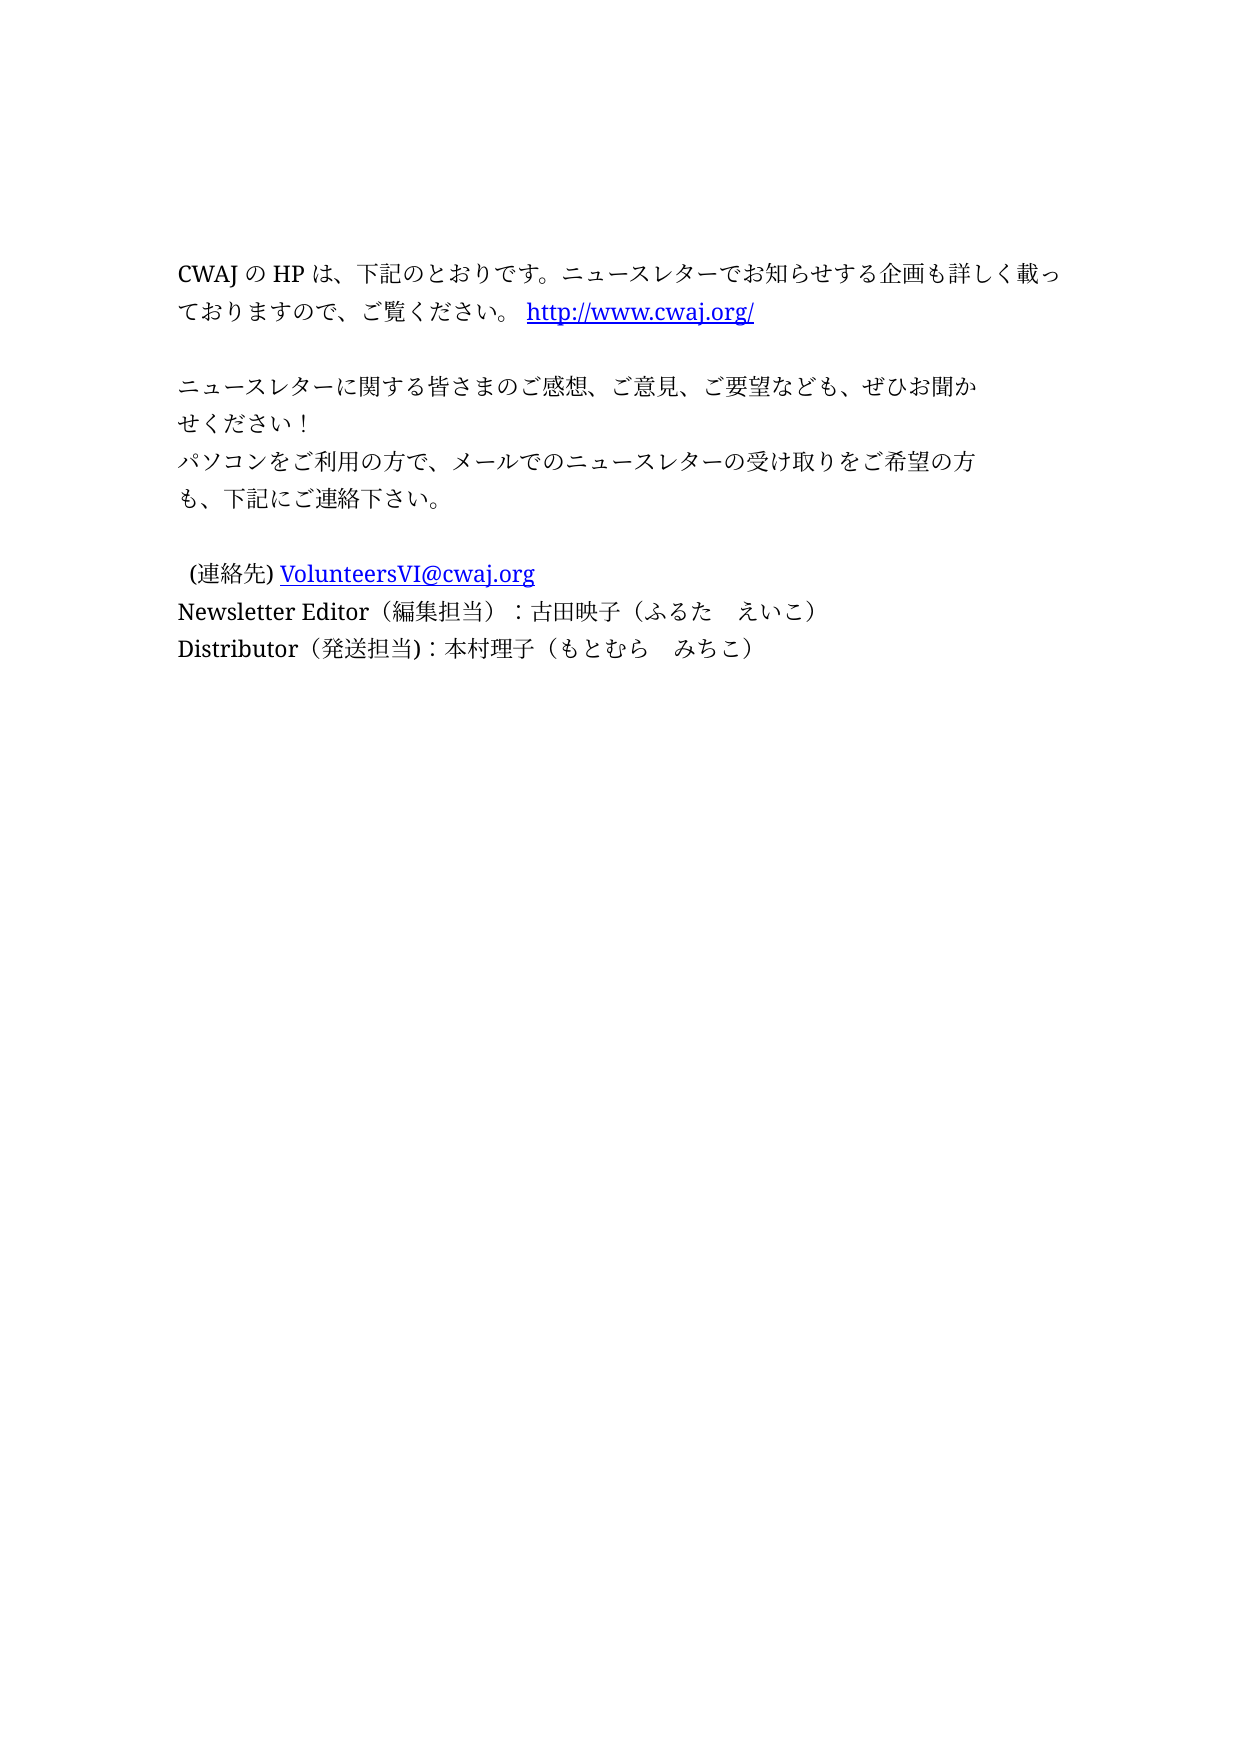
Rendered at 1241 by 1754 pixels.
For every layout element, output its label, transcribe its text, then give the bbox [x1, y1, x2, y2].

text Newsletter Editor（編集担当）：古田映子（ふるた えいこ） [177, 592, 1063, 629]
text CWAJ の HP は、下記のとおりです。ニュースレターでお知らせする企画も詳しく載っておりますので、ご覧ください。 http://www.cwaj.org/ [177, 254, 1063, 329]
text ニュースレターに関する皆さまのご感想、ご意見、ご要望なども、ぜひお聞か [177, 367, 1063, 404]
text パソコンをご利用の方で、メールでのニュースレターの受け取りをご希望の方 [177, 442, 1063, 479]
text も、下記にご連絡下さい。 [177, 479, 1063, 517]
text Distributor（発送担当)：本村理子（もとむら みちこ） [177, 629, 1063, 667]
text (連絡先) VolunteersVI@cwaj.org [177, 554, 1063, 592]
text せください！ [177, 404, 1063, 442]
